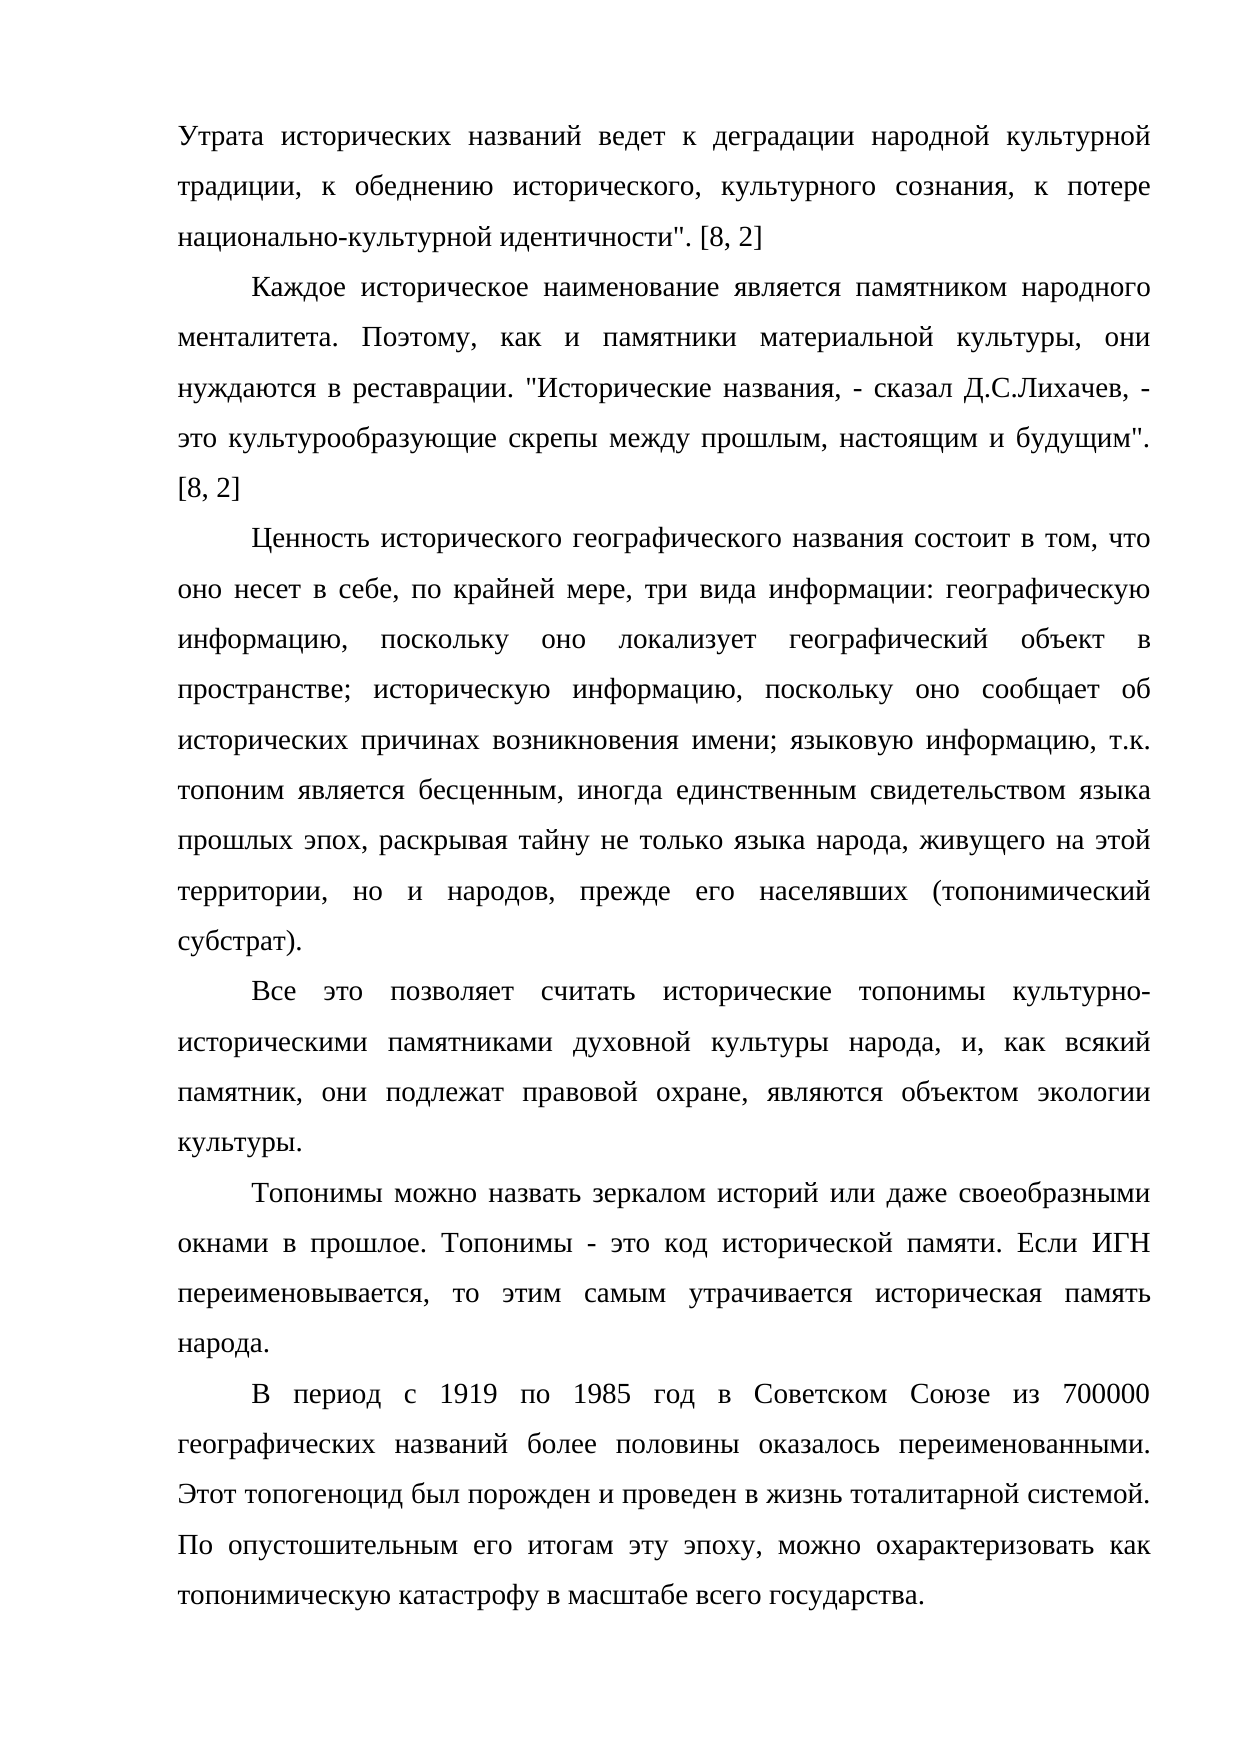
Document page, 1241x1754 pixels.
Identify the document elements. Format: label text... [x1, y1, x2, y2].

text Каждое историческое наименование является памятником народного менталитета. Поэтому, как и памятники материальной культуры, они нуждаются в реставрации. "Исторические названия, - сказал Д.С.Лихачев, - это культурообразующие скрепы между прошлым, настоящим и будущим". [8, 2] [177, 269, 1152, 504]
text Ценность исторического географического названия состоит в том, что оно несет в себе, по крайней мере, три вида информации: географическую информацию, поскольку оно локализует географический объект в пространстве; историческую информацию, поскольку оно сообщает об исторических причинах возникновения имени; языковую информацию, т.к. топоним является бесценным, иногда единственным свидетельством языка прошлых эпох, раскрывая тайну не только языка народа, живущего на этой территории, но и народов, прежде его населявших (топонимический субстрат). [177, 521, 1152, 957]
text В период с 1919 по 1985 год в Советском Союзе из 700000 географических названий более половины оказалось переименованными. Этот топогеноцид был порожден и проведен в жизнь тоталитарной системой. По опустошительным его итогам эту эпоху, можно охарактеризовать как топонимическую катастрофу в масштабе всего государства. [177, 1376, 1152, 1611]
text Топонимы можно назвать зеркалом историй или даже своеобразными окнами в прошлое. Топонимы - это код исторической памяти. Если ИГН переименовывается, то этим самым утрачивается историческая память народа. [177, 1175, 1152, 1359]
text Все это позволяет считать исторические топонимы культурно-историческими памятниками духовной культуры народа, и, как всякий памятник, они подлежат правовой охране, являются объектом экологии культуры. [177, 973, 1152, 1158]
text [177, 118, 1152, 252]
